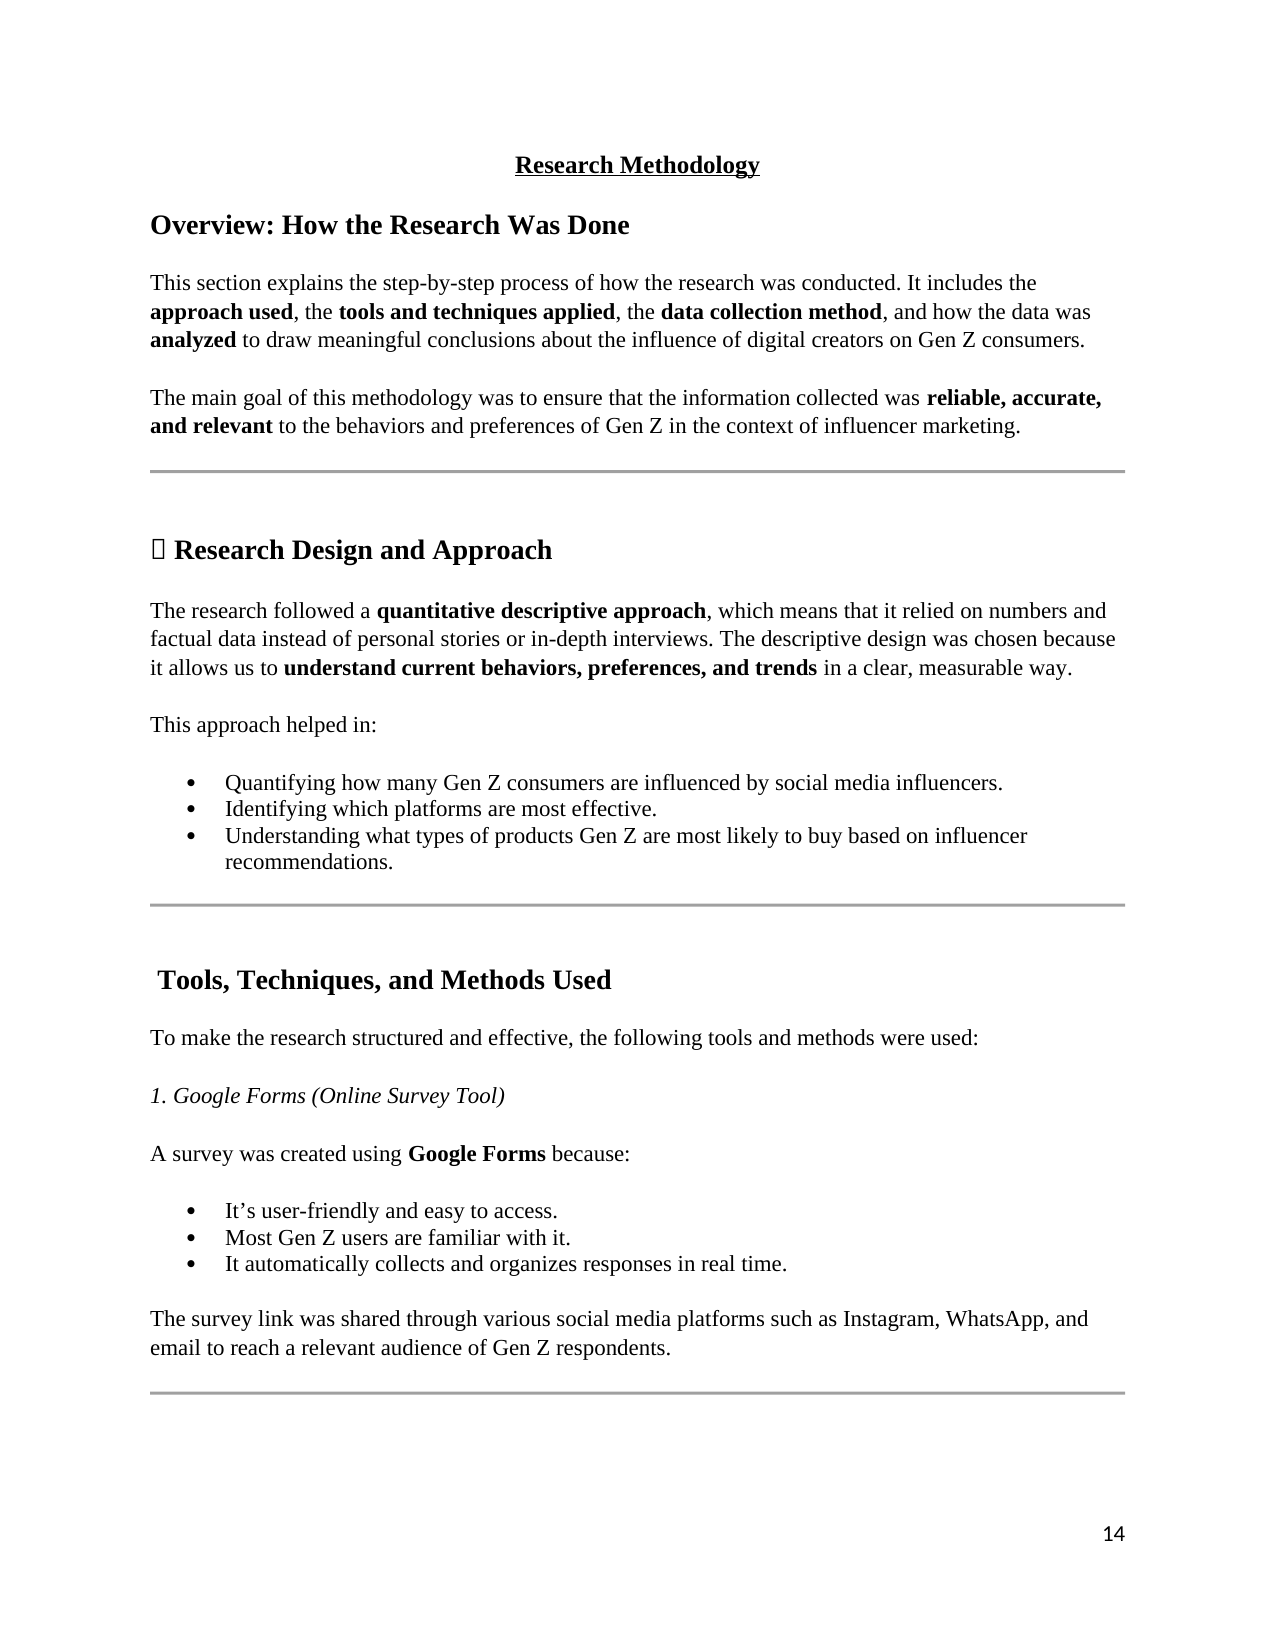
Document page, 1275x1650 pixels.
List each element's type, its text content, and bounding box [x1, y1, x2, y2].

text This section explains the step-by-step process of how the research was conducted. It includes the approach used, the tools and techniques applied, the data collection method, and how the data was analyzed to draw meaningful conclusions about the influence of digital creators on Gen Z consumers. [150, 269, 1125, 353]
subtitle 1. Google Forms (Online Survey Tool) [150, 1082, 1125, 1108]
text To make the research structured and effective, the following tools and methods were used: [150, 1024, 1125, 1051]
text The survey link was shared through various social media platforms such as Instagram, WhatsApp, and email to reach a relevant audience of Gen Z respondents. [150, 1306, 1125, 1360]
list Quantifying how many Gen Z consumers are influenced by social media influencers. [187, 769, 1125, 795]
text A survey was created using Google Forms because: [150, 1140, 1125, 1166]
text This approach helped in: [150, 711, 1125, 738]
list Understanding what types of products Gen Z are most likely to buy based on influencer recommendations. [187, 822, 1125, 874]
subtitle 🧠 Research Design and Approach [150, 529, 1125, 568]
text The main goal of this methodology was to ensure that the information collected was reliable, accurate, and relevant to the behaviors and preferences of Gen Z in the context of influencer marketing. [150, 384, 1125, 439]
text Research Methodology [150, 150, 1125, 179]
list Identifying which platforms are most effective. [187, 795, 1125, 822]
subtitle Overview: How the Research Was Done [150, 208, 1125, 240]
text The research followed a quantitative descriptive approach, which means that it relied on numbers and factual data instead of personal stories or in-depth interviews. The descriptive design was chosen because it allows us to understand current behaviors, preferences, and trends in a clear, measurable way. [150, 597, 1125, 680]
list Most Gen Z users are familiar with it. [187, 1224, 1125, 1250]
list It’s user-friendly and easy to access. [187, 1197, 1125, 1224]
subtitle Tools, Techniques, and Methods Used [150, 963, 1125, 995]
list It automatically collects and organizes responses in real time. [187, 1250, 1125, 1276]
